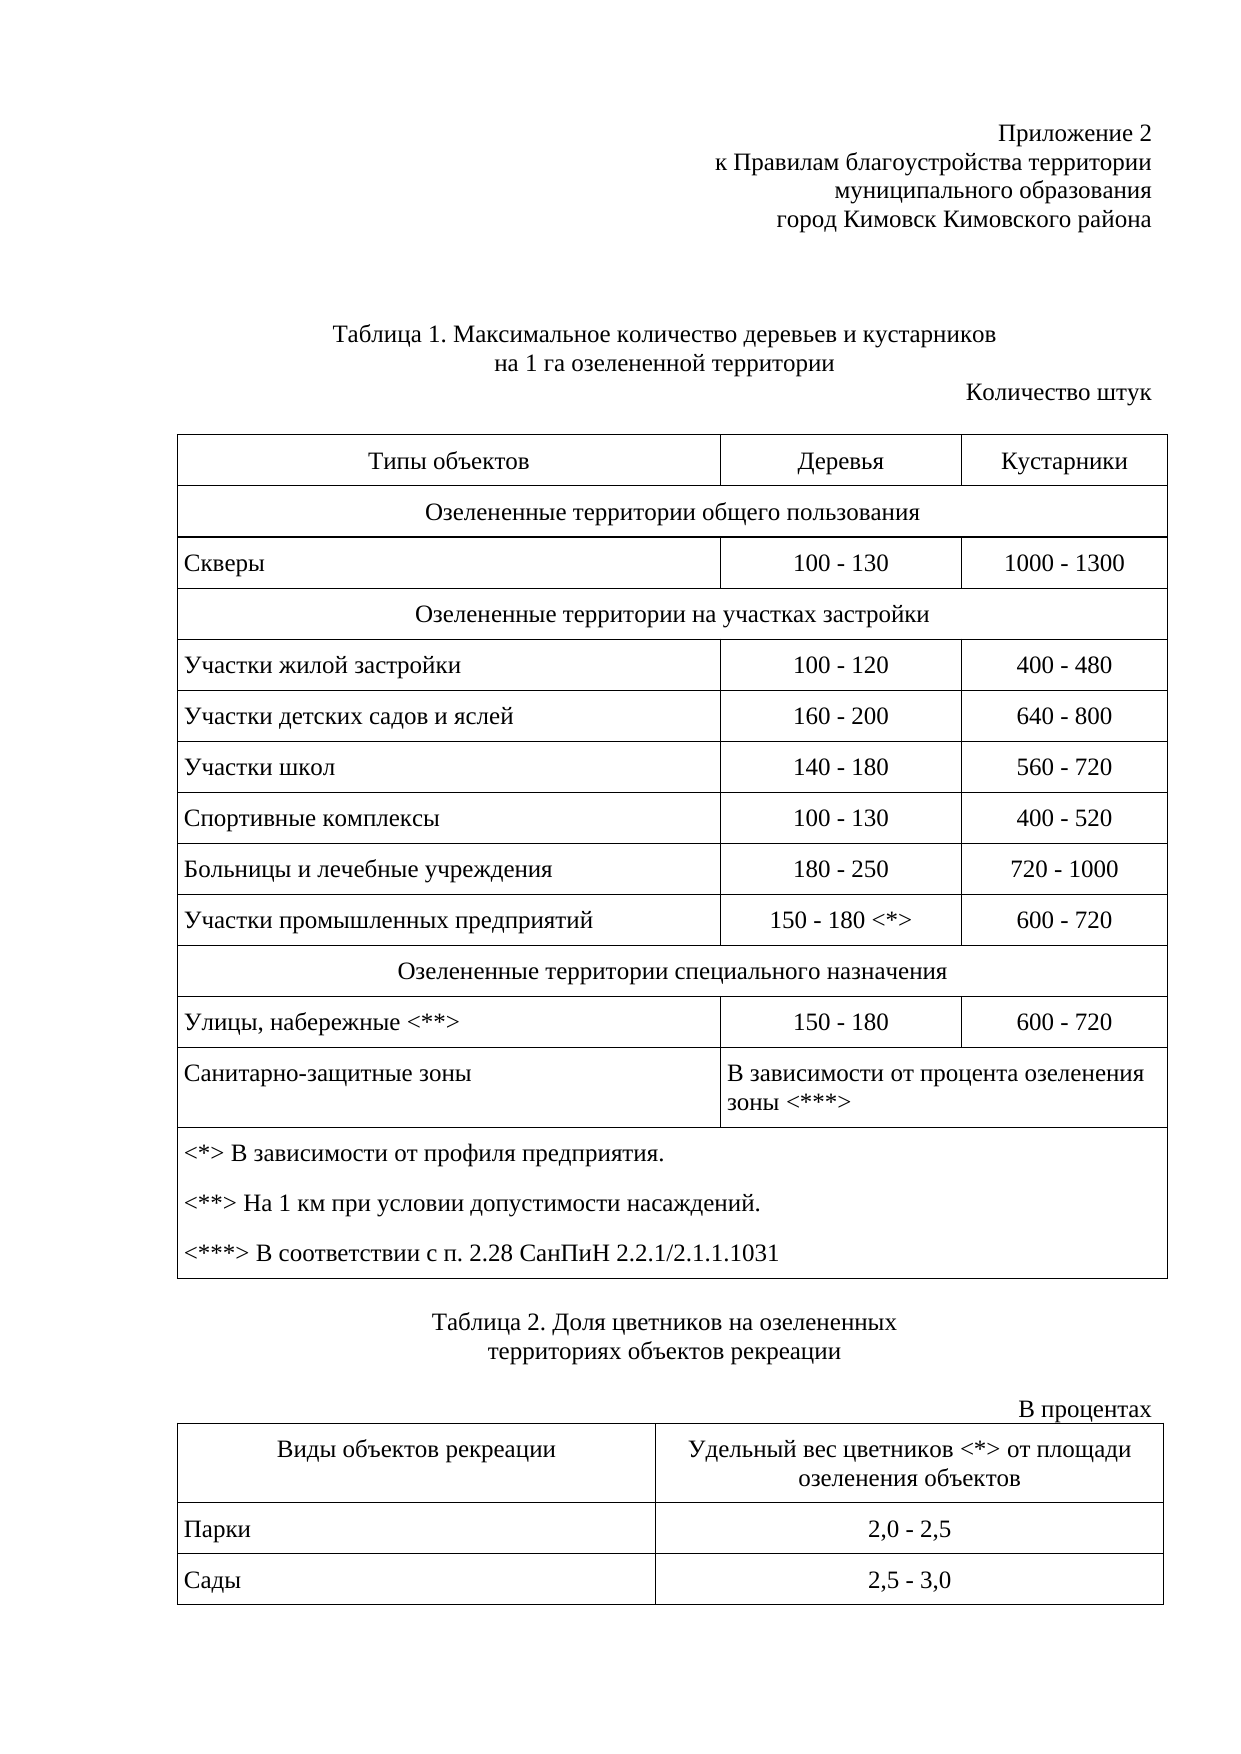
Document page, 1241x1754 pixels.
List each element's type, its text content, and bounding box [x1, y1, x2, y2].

table_cell Сады [178, 1554, 655, 1604]
table_cell 100 - 130 [721, 793, 961, 843]
table_cell Санитарно-защитные зоны [178, 1048, 720, 1127]
text муниципального образования [177, 176, 1152, 204]
text на 1 га озелененной территории [177, 348, 1152, 377]
table_cell 100 - 120 [721, 640, 961, 689]
table_cell Скверы [178, 538, 720, 587]
table_header Типы объектов [178, 435, 720, 485]
table_cell Участки детских садов и яслей [178, 691, 720, 741]
table_header Кустарники [962, 435, 1167, 485]
text Приложение 2 [177, 118, 1152, 147]
table_cell <*> В зависимости от профиля предприятия. [178, 1128, 1167, 1178]
table_cell 140 - 180 [721, 742, 961, 792]
table_cell Улицы, набережные <**> [178, 997, 720, 1047]
text территориях объектов рекреации [177, 1336, 1152, 1365]
text город Кимовск Кимовского района [177, 204, 1152, 233]
table_cell 560 - 720 [962, 742, 1167, 792]
table_cell 2,5 - 3,0 [656, 1554, 1163, 1604]
table_header Удельный вес цветников <*> от площади озеленения объектов [656, 1424, 1163, 1502]
table_cell 1000 - 1300 [962, 538, 1167, 587]
table_cell 160 - 200 [721, 691, 961, 741]
table_cell 150 - 180 <*> [721, 895, 961, 945]
table_cell Озелененные территории специального назначения [178, 946, 1167, 996]
table_cell 640 - 800 [962, 691, 1167, 741]
table_cell 600 - 720 [962, 895, 1167, 945]
table_cell 150 - 180 [721, 997, 961, 1047]
table_cell Больницы и лечебные учреждения [178, 844, 720, 894]
table_cell <***> В соответствии с п. 2.28 СанПиН 2.2.1/2.1.1.1031 [178, 1228, 1167, 1278]
text к Правилам благоустройства территории [177, 147, 1152, 176]
text Количество штук [177, 377, 1152, 406]
table_cell 180 - 250 [721, 844, 961, 894]
table_cell 100 - 130 [721, 538, 961, 587]
table_header Виды объектов рекреации [178, 1424, 655, 1502]
text Таблица 1. Максимальное количество деревьев и кустарников [177, 319, 1152, 348]
table_cell Спортивные комплексы [178, 793, 720, 843]
table_cell <**> На 1 км при условии допустимости насаждений. [178, 1178, 1167, 1228]
table_cell В зависимости от процента озеленения зоны <***> [721, 1048, 1167, 1127]
text Таблица 2. Доля цветников на озелененных [177, 1307, 1152, 1336]
table_cell 720 - 1000 [962, 844, 1167, 894]
table_cell 400 - 480 [962, 640, 1167, 689]
table_cell 600 - 720 [962, 997, 1167, 1047]
table_cell 2,0 - 2,5 [656, 1503, 1163, 1553]
table_cell Озелененные территории на участках застройки [178, 589, 1167, 638]
table_cell Участки промышленных предприятий [178, 895, 720, 945]
table_cell 400 - 520 [962, 793, 1167, 843]
table_cell Озелененные территории общего пользования [178, 486, 1167, 536]
table_cell Парки [178, 1503, 655, 1553]
table_header Деревья [721, 435, 961, 485]
text В процентах [177, 1394, 1152, 1422]
table_cell Участки жилой застройки [178, 640, 720, 689]
table_cell Участки школ [178, 742, 720, 792]
